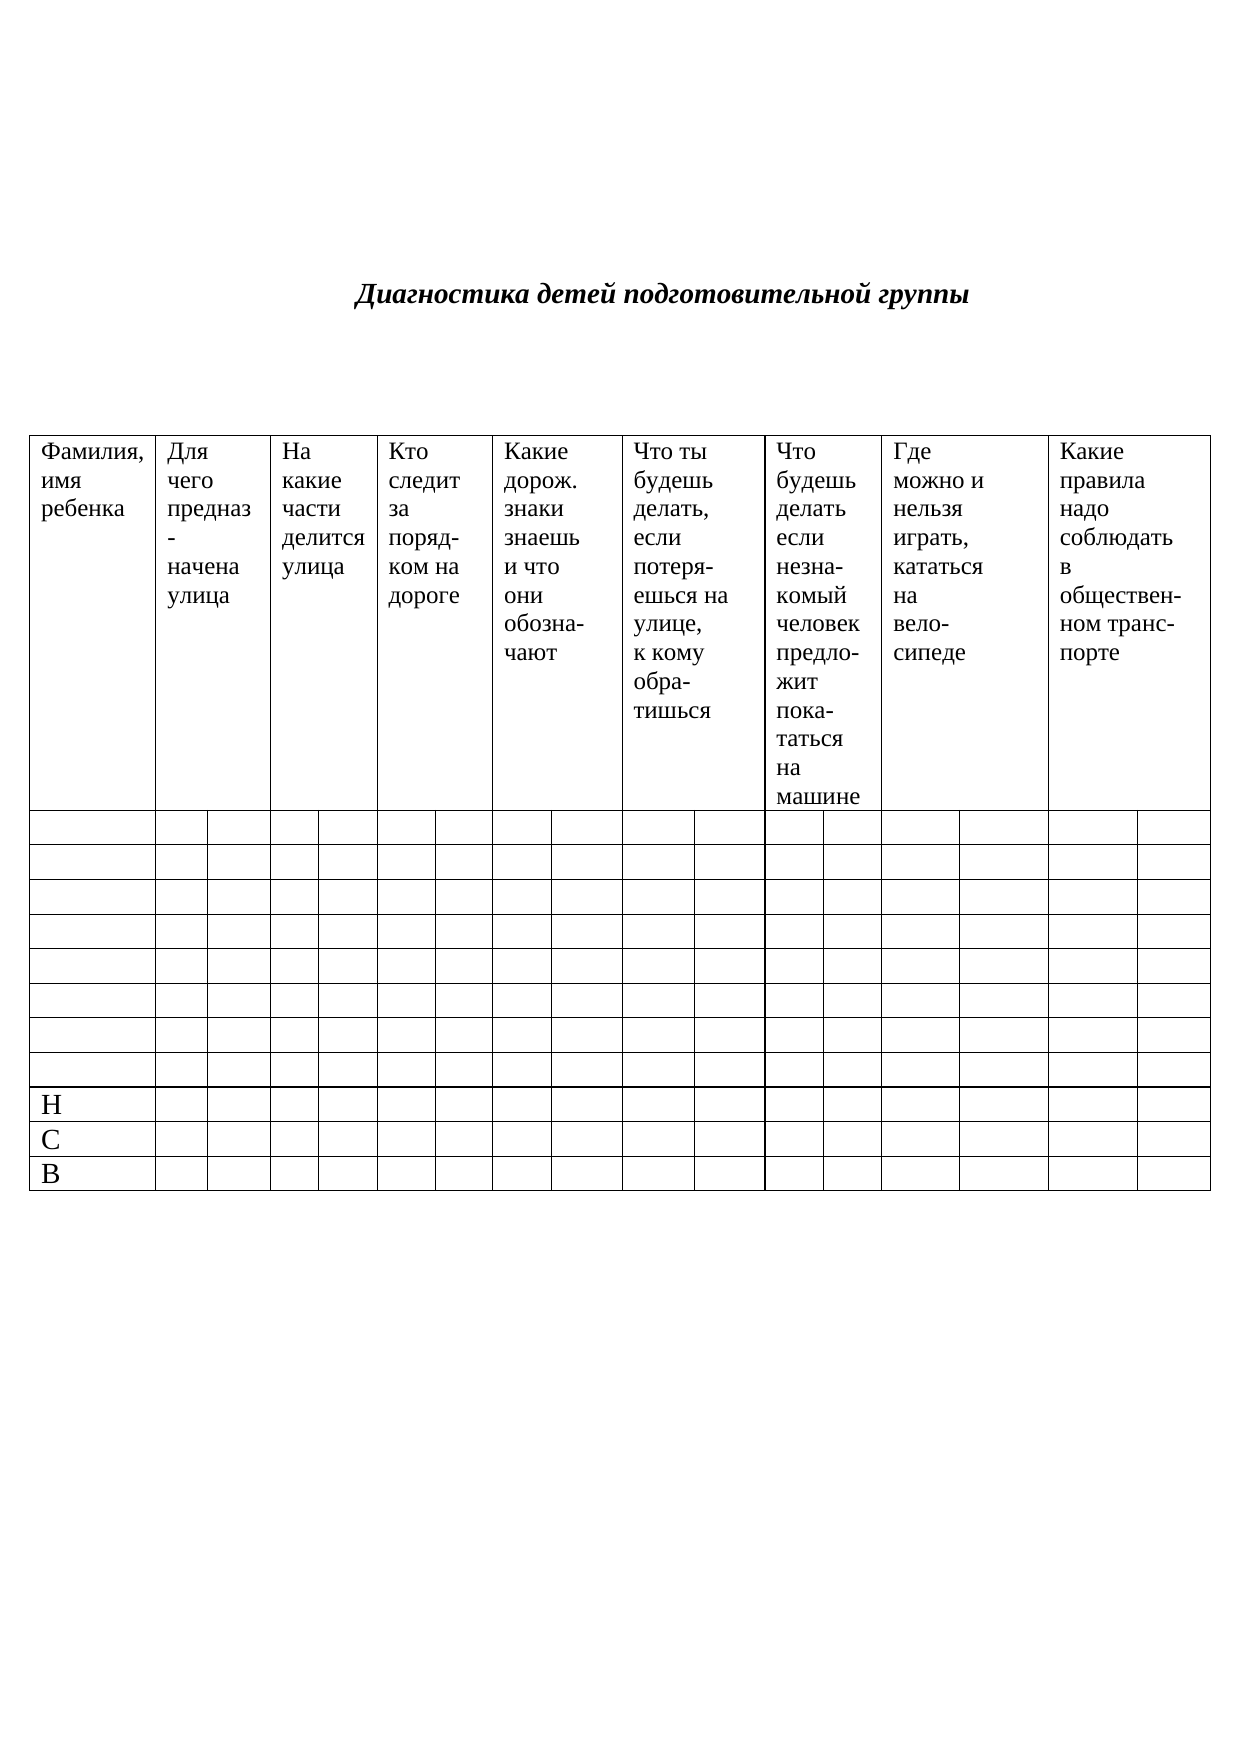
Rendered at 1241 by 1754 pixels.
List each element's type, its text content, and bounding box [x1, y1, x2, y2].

table_cell [1138, 1018, 1210, 1052]
table_cell [695, 845, 764, 879]
table_cell [1049, 1088, 1137, 1121]
table_cell [695, 1122, 764, 1156]
table_cell [882, 845, 959, 879]
table_cell [766, 1088, 823, 1121]
table_cell [1049, 949, 1137, 983]
table_cell [493, 915, 551, 948]
table_cell [378, 1088, 435, 1121]
table_cell [766, 1122, 823, 1156]
table_cell [623, 1053, 694, 1086]
table_cell [623, 1088, 694, 1121]
table_cell [882, 1018, 959, 1052]
table_cell [824, 949, 881, 983]
table_cell [436, 880, 492, 913]
table_cell [882, 1053, 959, 1086]
table_cell [271, 949, 318, 983]
table_cell [623, 811, 694, 844]
table_cell [1049, 845, 1137, 879]
table_cell [695, 1053, 764, 1086]
table_cell [208, 984, 270, 1017]
table_cell [156, 1157, 207, 1190]
table_cell [319, 880, 377, 913]
table_header Для чего предназ- начена улица [156, 436, 270, 810]
table_cell [271, 845, 318, 879]
table_cell [208, 1088, 270, 1121]
table_cell [623, 845, 694, 879]
table_cell [824, 1053, 881, 1086]
table_cell [378, 811, 435, 844]
table_cell [695, 880, 764, 913]
table_cell [493, 949, 551, 983]
table_header Какие дорож. знаки знаешь и что они обозна- чают [493, 436, 622, 810]
table_cell [208, 949, 270, 983]
table_cell [766, 1157, 823, 1190]
table_cell [271, 984, 318, 1017]
table_cell [271, 1088, 318, 1121]
table_cell [1138, 1157, 1210, 1190]
table_cell [695, 984, 764, 1017]
table_cell [766, 1018, 823, 1052]
table_cell [695, 811, 764, 844]
table_cell [824, 915, 881, 948]
table_cell С [30, 1122, 155, 1156]
table_cell [882, 1157, 959, 1190]
table_cell [493, 1088, 551, 1121]
table_cell [378, 1122, 435, 1156]
table_cell [1049, 1053, 1137, 1086]
table_cell [156, 1053, 207, 1086]
table_cell [623, 1018, 694, 1052]
text Диагностика детей подготовительной группы [177, 277, 1152, 310]
table_cell [208, 1018, 270, 1052]
table_cell [271, 1122, 318, 1156]
table_cell [436, 949, 492, 983]
table_cell [156, 1122, 207, 1156]
table_cell [208, 845, 270, 879]
table_cell [552, 1122, 622, 1156]
table_cell [960, 915, 1048, 948]
table_header Кто следит за поряд-ком на дороге [378, 436, 492, 810]
table_cell [436, 915, 492, 948]
table_cell [319, 1053, 377, 1086]
table_cell [552, 1018, 622, 1052]
table_cell [319, 949, 377, 983]
table_cell [271, 1157, 318, 1190]
table_cell [824, 845, 881, 879]
table_cell [436, 984, 492, 1017]
table_header Фамилия, имя ребенка [30, 436, 155, 810]
table_cell [695, 1157, 764, 1190]
table_cell [882, 1088, 959, 1121]
table_cell [156, 1018, 207, 1052]
table_cell [156, 811, 207, 844]
table_cell [1138, 949, 1210, 983]
table_cell [436, 1088, 492, 1121]
table_cell [271, 1018, 318, 1052]
table_cell [824, 1088, 881, 1121]
table_cell [30, 811, 155, 844]
table_cell [824, 984, 881, 1017]
table_cell [208, 811, 270, 844]
table_header Что ты будешь делать, если потеря- ешься на улице, к кому обра-тишься [623, 436, 764, 810]
table_cell [552, 811, 622, 844]
table_cell [552, 984, 622, 1017]
table_cell [766, 880, 823, 913]
table_cell [824, 1018, 881, 1052]
table_cell [30, 915, 155, 948]
table_cell [436, 1122, 492, 1156]
table_cell [623, 880, 694, 913]
table_cell [960, 1157, 1048, 1190]
table_cell [378, 1157, 435, 1190]
table_cell [378, 1053, 435, 1086]
table_cell [960, 984, 1048, 1017]
table_cell [271, 811, 318, 844]
table_header На какие части делится улица [271, 436, 377, 810]
table_cell [319, 811, 377, 844]
table_cell [271, 880, 318, 913]
table_cell [824, 1122, 881, 1156]
table_cell [319, 1122, 377, 1156]
table_cell [623, 1122, 694, 1156]
table_cell [378, 984, 435, 1017]
table_cell [1049, 1018, 1137, 1052]
table_cell [208, 1053, 270, 1086]
table_cell [1049, 811, 1137, 844]
table_cell [960, 811, 1048, 844]
table_cell [1049, 915, 1137, 948]
table_cell [623, 949, 694, 983]
table_cell [208, 1157, 270, 1190]
table_cell [960, 880, 1048, 913]
table_cell [824, 880, 881, 913]
table_cell [695, 915, 764, 948]
table_cell [1049, 1157, 1137, 1190]
table_cell [882, 811, 959, 844]
table_cell [960, 1088, 1048, 1121]
table_cell [882, 915, 959, 948]
table_cell [271, 915, 318, 948]
table_cell [695, 949, 764, 983]
table_header Что будешь делать если незна-комый человек предло-жит пока-таться на машине [766, 436, 881, 810]
table_cell [552, 949, 622, 983]
table_header Где можно и нельзя играть, кататься на вело- сипеде [882, 436, 1048, 810]
table_cell [1138, 1053, 1210, 1086]
table_cell [766, 915, 823, 948]
table_cell [493, 1122, 551, 1156]
table_cell [766, 845, 823, 879]
table_cell [156, 845, 207, 879]
table_cell [623, 984, 694, 1017]
table_cell [378, 915, 435, 948]
table_cell [30, 880, 155, 913]
table_cell [1049, 984, 1137, 1017]
table_cell [766, 1053, 823, 1086]
table_cell [695, 1018, 764, 1052]
table_cell [156, 949, 207, 983]
table_cell [436, 1018, 492, 1052]
table_cell [30, 949, 155, 983]
table_cell [824, 1157, 881, 1190]
table_cell [552, 1088, 622, 1121]
table_cell [436, 811, 492, 844]
table_cell [552, 1157, 622, 1190]
table_cell [960, 1122, 1048, 1156]
table_cell [378, 1018, 435, 1052]
table_cell [1049, 880, 1137, 913]
table_cell [156, 880, 207, 913]
table_cell [493, 1157, 551, 1190]
table_cell [766, 949, 823, 983]
table_cell [1138, 984, 1210, 1017]
table_cell [436, 1157, 492, 1190]
table_cell [1138, 915, 1210, 948]
table_cell [1138, 1088, 1210, 1121]
table_cell [30, 984, 155, 1017]
table_cell [378, 845, 435, 879]
table_cell [493, 1018, 551, 1052]
table_cell [960, 845, 1048, 879]
table_cell [493, 811, 551, 844]
table_cell [824, 811, 881, 844]
table_cell [1138, 1122, 1210, 1156]
table_cell [319, 984, 377, 1017]
table_header Какие правила надо соблюдать в обществен-ном транс-порте [1049, 436, 1210, 810]
table_cell [319, 1018, 377, 1052]
table_cell Н [30, 1088, 155, 1121]
table_cell [208, 880, 270, 913]
table_cell [208, 1122, 270, 1156]
table_cell [436, 845, 492, 879]
table_cell [695, 1088, 764, 1121]
table_cell [436, 1053, 492, 1086]
table_cell [882, 1122, 959, 1156]
table_cell [493, 1053, 551, 1086]
table_cell [319, 1157, 377, 1190]
table_cell [493, 984, 551, 1017]
table_cell [766, 811, 823, 844]
table_cell [156, 915, 207, 948]
table_cell [960, 1053, 1048, 1086]
table_cell [156, 1088, 207, 1121]
table_cell [960, 949, 1048, 983]
table_cell [208, 915, 270, 948]
table_cell [552, 915, 622, 948]
table_cell [623, 915, 694, 948]
table_cell [1049, 1122, 1137, 1156]
table_cell [493, 880, 551, 913]
table_cell [271, 1053, 318, 1086]
table_cell [1138, 845, 1210, 879]
table_cell [552, 845, 622, 879]
table_cell В [30, 1157, 155, 1190]
table_cell [30, 1018, 155, 1052]
table_cell [552, 1053, 622, 1086]
table_cell [493, 845, 551, 879]
table_cell [156, 984, 207, 1017]
table_cell [623, 1157, 694, 1190]
table_cell [378, 880, 435, 913]
table_cell [319, 1088, 377, 1121]
table_cell [30, 845, 155, 879]
table_cell [378, 949, 435, 983]
table_cell [30, 1053, 155, 1086]
table_cell [882, 949, 959, 983]
table_cell [882, 880, 959, 913]
table_cell [552, 880, 622, 913]
table_cell [882, 984, 959, 1017]
table_cell [766, 984, 823, 1017]
table_cell [319, 915, 377, 948]
table_cell [1138, 811, 1210, 844]
table_cell [319, 845, 377, 879]
table_cell [960, 1018, 1048, 1052]
table_cell [1138, 880, 1210, 913]
